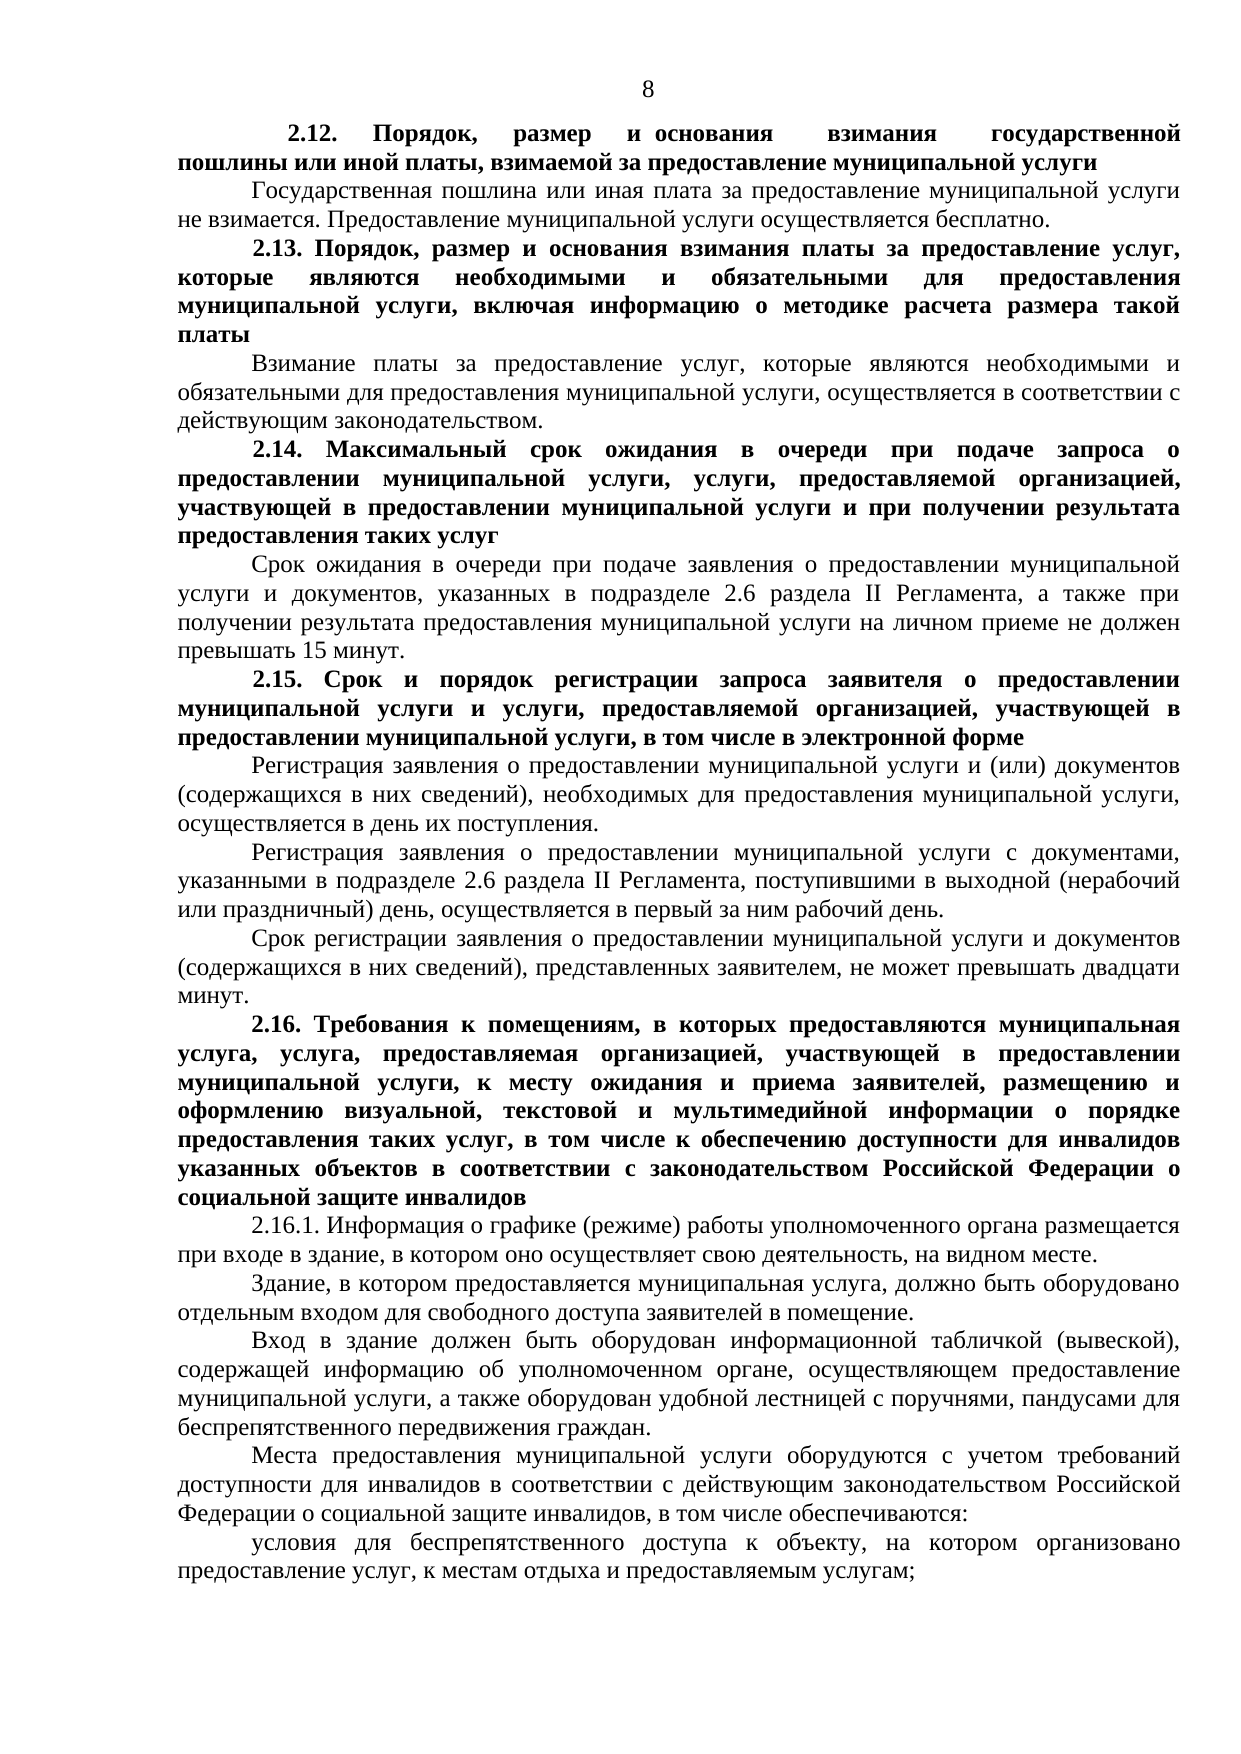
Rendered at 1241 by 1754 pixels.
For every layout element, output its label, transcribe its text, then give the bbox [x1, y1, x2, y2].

text Взимание платы за предоставление услуг, которые являются необходимыми и обязательными для предоставления муниципальной услуги, осуществляется в соответствии с действующим законодательством. [177, 348, 1181, 434]
text Регистрация заявления о предоставлении муниципальной услуги и (или) документов (содержащихся в них сведений), необходимых для предоставления муниципальной услуги, осуществляется в день их поступления. [177, 751, 1181, 837]
list Срок ожидания в очереди при подаче заявления о предоставлении муниципальной услуги и документов, указанных в подразделе 2.6 раздела II Регламента, а также при получении результата предоставления муниципальной услуги на личном приеме не должен превышать 15 минут. [177, 549, 1181, 664]
list 2.16. Требования к помещениям, в которых предоставляются муниципальная услуга, услуга, предоставляемая организацией, участвующей в предоставлении муниципальной услуги, к месту ожидания и приема заявителей, размещению и оформлению визуальной, текстовой и мультимедийной информации о порядке предоставления таких услуг, в том числе к обеспечению доступности для инвалидов указанных объектов в соответствии с законодательством Российской Федерации о социальной защите инвалидов [177, 1009, 1181, 1211]
list 2.14. Максимальный срок ожидания в очереди при подаче запроса о предоставлении муниципальной услуги, услуги, предоставляемой организацией, участвующей в предоставлении муниципальной услуги и при получении результата предоставления таких услуг [177, 434, 1181, 549]
text условия для беспрепятственного доступа к объекту, на котором организовано предоставление услуг, к местам отдыха и предоставляемым услугам; [177, 1527, 1181, 1584]
list 2.12. Порядок, размер и основания взимания государственной пошлины или иной платы, взимаемой за предоставление муниципальной услуги [177, 118, 1181, 176]
text Места предоставления муниципальной услуги оборудуются с учетом требований доступности для инвалидов в соответствии с действующим законодательством Российской Федерации о социальной защите инвалидов, в том числе обеспечиваются: [177, 1441, 1181, 1527]
text Регистрация заявления о предоставлении муниципальной услуги с документами, указанными в подразделе 2.6 раздела II Регламента, поступившими в выходной (нерабочий или праздничный) день, осуществляется в первый за ним рабочий день. [177, 837, 1181, 923]
list 2.13. Порядок, размер и основания взимания платы за предоставление услуг, которые являются необходимыми и обязательными для предоставления муниципальной услуги, включая информацию о методике расчета размера такой платы [177, 233, 1181, 348]
text 2.16.1. Информация о графике (режиме) работы уполномоченного органа размещается при входе в здание, в котором оно осуществляет свою деятельность, на видном месте. [177, 1211, 1181, 1268]
text Здание, в котором предоставляется муниципальная услуга, должно быть оборудовано отдельным входом для свободного доступа заявителей в помещение. [177, 1268, 1181, 1326]
text Вход в здание должен быть оборудован информационной табличкой (вывеской), содержащей информацию об уполномоченном органе, осуществляющем предоставление муниципальной услуги, а также оборудован удобной лестницей с поручнями, пандусами для беспрепятственного передвижения граждан. [177, 1326, 1181, 1441]
text Государственная пошлина или иная плата за предоставление муниципальной услуги не взимается. Предоставление муниципальной услуги осуществляется бесплатно. [177, 176, 1181, 233]
text Срок регистрации заявления о предоставлении муниципальной услуги и документов (содержащихся в них сведений), представленных заявителем, не может превышать двадцати минут. [177, 923, 1181, 1009]
list 2.15. Срок и порядок регистрации запроса заявителя о предоставлении муниципальной услуги и услуги, предоставляемой организацией, участвующей в предоставлении муниципальной услуги, в том числе в электронной форме [177, 664, 1181, 751]
